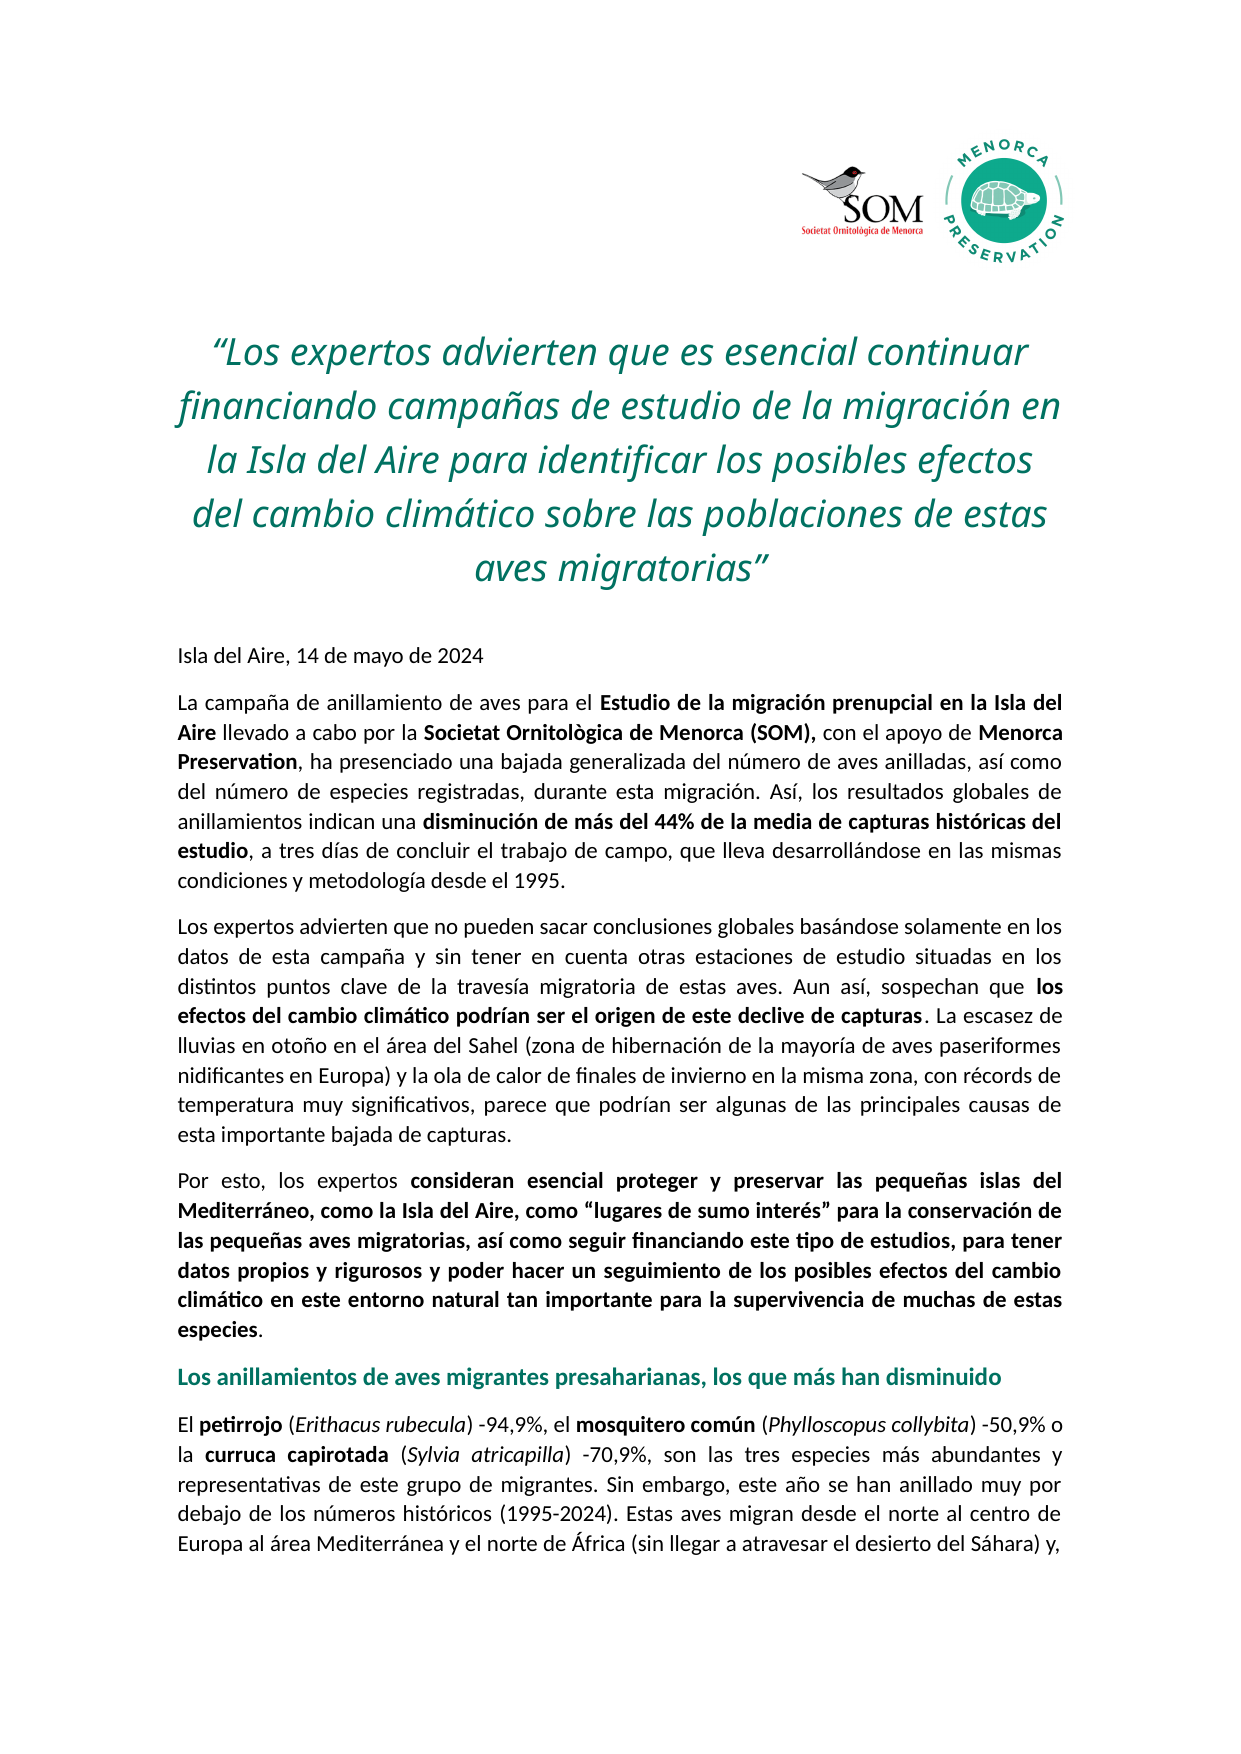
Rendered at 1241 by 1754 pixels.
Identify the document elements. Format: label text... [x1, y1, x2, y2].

text Los expertos advierten que no pueden sacar conclusiones globales basándose solamente en los datos de esta campaña y sin tener en cuenta otras estaciones de estudio situadas en los distintos puntos clave de la travesía migratoria de estas aves. Aun así, sospechan que los efectos del cambio climático podrían ser el origen de este declive de capturas. La escasez de lluvias en otoño en el área del Sahel (zona de hibernación de la mayoría de aves paseriformes nidificantes en Europa) y la ola de calor de finales de invierno en la misma zona, con récords de temperatura muy significativos, parece que podrían ser algunas de las principales causas de esta importante bajada de capturas. [177, 912, 1063, 1148]
text “Los expertos advierten que es esencial continuar financiando campañas de estudio de la migración en la Isla del Aire para identificar los posibles efectos del cambio climático sobre las poblaciones de estas aves migratorias” [177, 325, 1063, 592]
text La campaña de anillamiento de aves para el Estudio de la migración prenupcial en la Isla del Aire llevado a cabo por la Societat Ornitològica de Menorca (SOM), con el apoyo de Menorca Preservation, ha presenciado una bajada generalizada del número de aves anilladas, así como del número de especies registradas, durante esta migración. Así, los resultados globales de anillamientos indican una disminución de más del 44% de la media de capturas históricas del estudio, a tres días de concluir el trabajo de campo, que lleva desarrollándose en las mismas condiciones y metodología desde el 1995. [177, 688, 1063, 894]
text Los anillamientos de aves migrantes presaharianas, los que más han disminuido [177, 1361, 1063, 1392]
picture [792, 129, 1075, 272]
text Por esto, los expertos consideran esencial proteger y preservar las pequeñas islas del Mediterráneo, como la Isla del Aire, como “lugares de sumo interés” para la conservación de las pequeñas aves migratorias, así como seguir financiando este tipo de estudios, para tener datos propios y rigurosos y poder hacer un seguimiento de los posibles efectos del cambio climático en este entorno natural tan importante para la supervivencia de muchas de estas especies. [177, 1167, 1063, 1343]
text Isla del Aire, 14 de mayo de 2024 [177, 642, 1063, 670]
